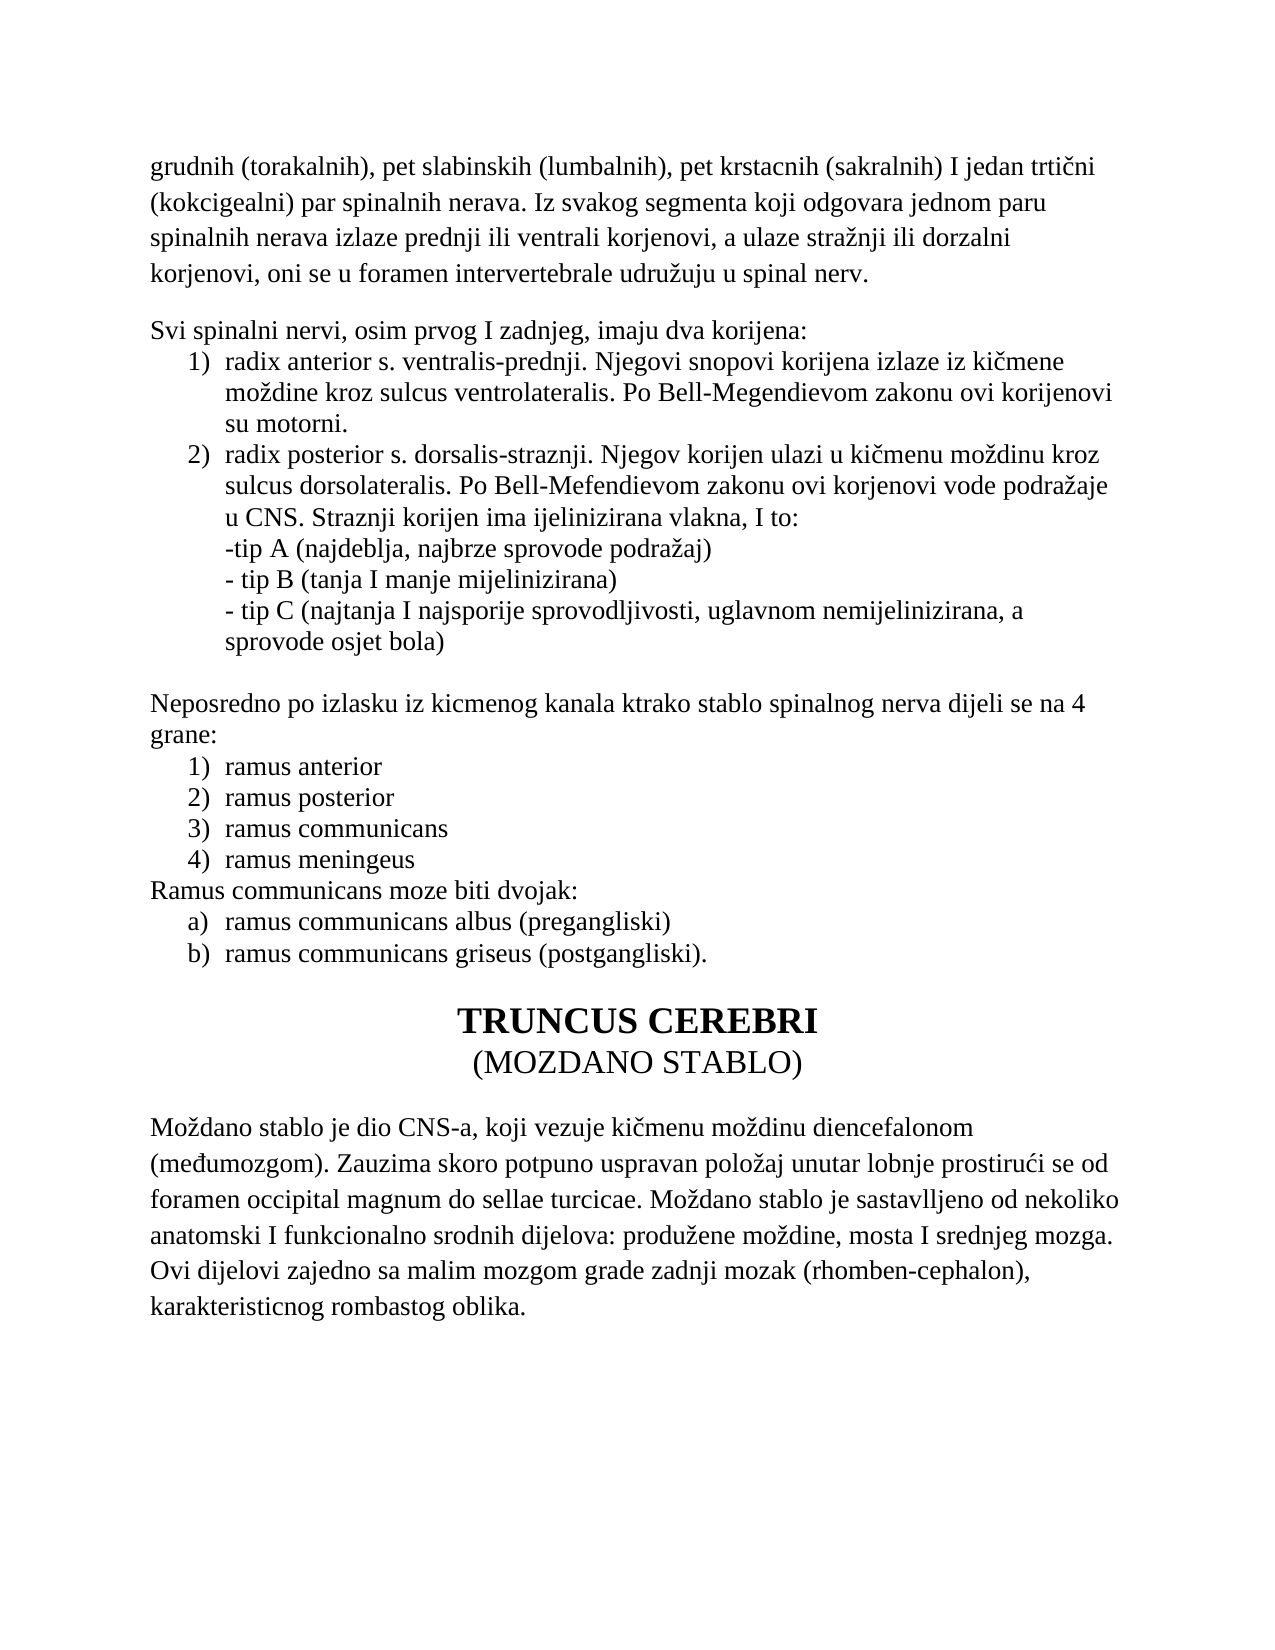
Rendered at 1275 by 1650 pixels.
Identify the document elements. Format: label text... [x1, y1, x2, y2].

text (MOZDANO STABLO) [150, 1042, 1125, 1080]
list ramus communicans albus (pregangliski) [187, 906, 1125, 937]
list ramus meningeus [187, 843, 1125, 874]
text Neposredno po izlasku iz kicmenog kanala ktrako stablo spinalnog nerva dijeli se na 4 grane: [150, 687, 1125, 750]
list radix posterior s. dorsalis-straznji. Njegov korijen ulazi u kičmenu moždinu kroz sulcus dorsolateralis. Po Bell-Mefendievom zakonu ovi korjenovi vode podražaje u CNS. Straznji korijen ima ijelinizirana vlakna, I to: [187, 438, 1125, 532]
list ramus posterior [187, 781, 1125, 812]
list ramus communicans [187, 812, 1125, 843]
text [150, 150, 1125, 288]
text - tip B (tanja I manje mijelinizirana) [225, 563, 1125, 594]
list radix anterior s. ventralis-prednji. Njegovi snopovi korijena izlaze iz kičmene moždine kroz sulcus ventrolateralis. Po Bell-Megendievom zakonu ovi korijenovi su motorni. [187, 345, 1125, 438]
text TRUNCUS CEREBRI [150, 999, 1125, 1042]
list ramus anterior [187, 750, 1125, 781]
text -tip A (najdeblja, najbrze sprovode podražaj) [225, 532, 1125, 563]
text - tip C (najtanja I najsporije sprovodljivosti, uglavnom nemijelinizirana, a sprovode osjet bola) [225, 594, 1125, 656]
text Moždano stablo je dio CNS-a, koji vezuje kičmenu moždinu diencefalonom (međumozgom). Zauzima skoro potpuno uspravan položaj unutar lobnje prostirući se od foramen occipital magnum do sellae turcicae. Moždano stablo je sastavlljeno od nekoliko anatomski I funkcionalno srodnih dijelova: produžene moždine, mosta I srednjeg mozga. Ovi dijelovi zajedno sa malim mozgom grade zadnji mozak (rhomben-cephalon), karakteristicnog rombastog oblika. [150, 1112, 1125, 1321]
text Svi spinalni nervi, osim prvog I zadnjeg, imaju dva korijena: [150, 314, 1125, 345]
list ramus communicans griseus (postgangliski). [187, 937, 1125, 968]
text Ramus communicans moze biti dvojak: [150, 874, 1125, 906]
